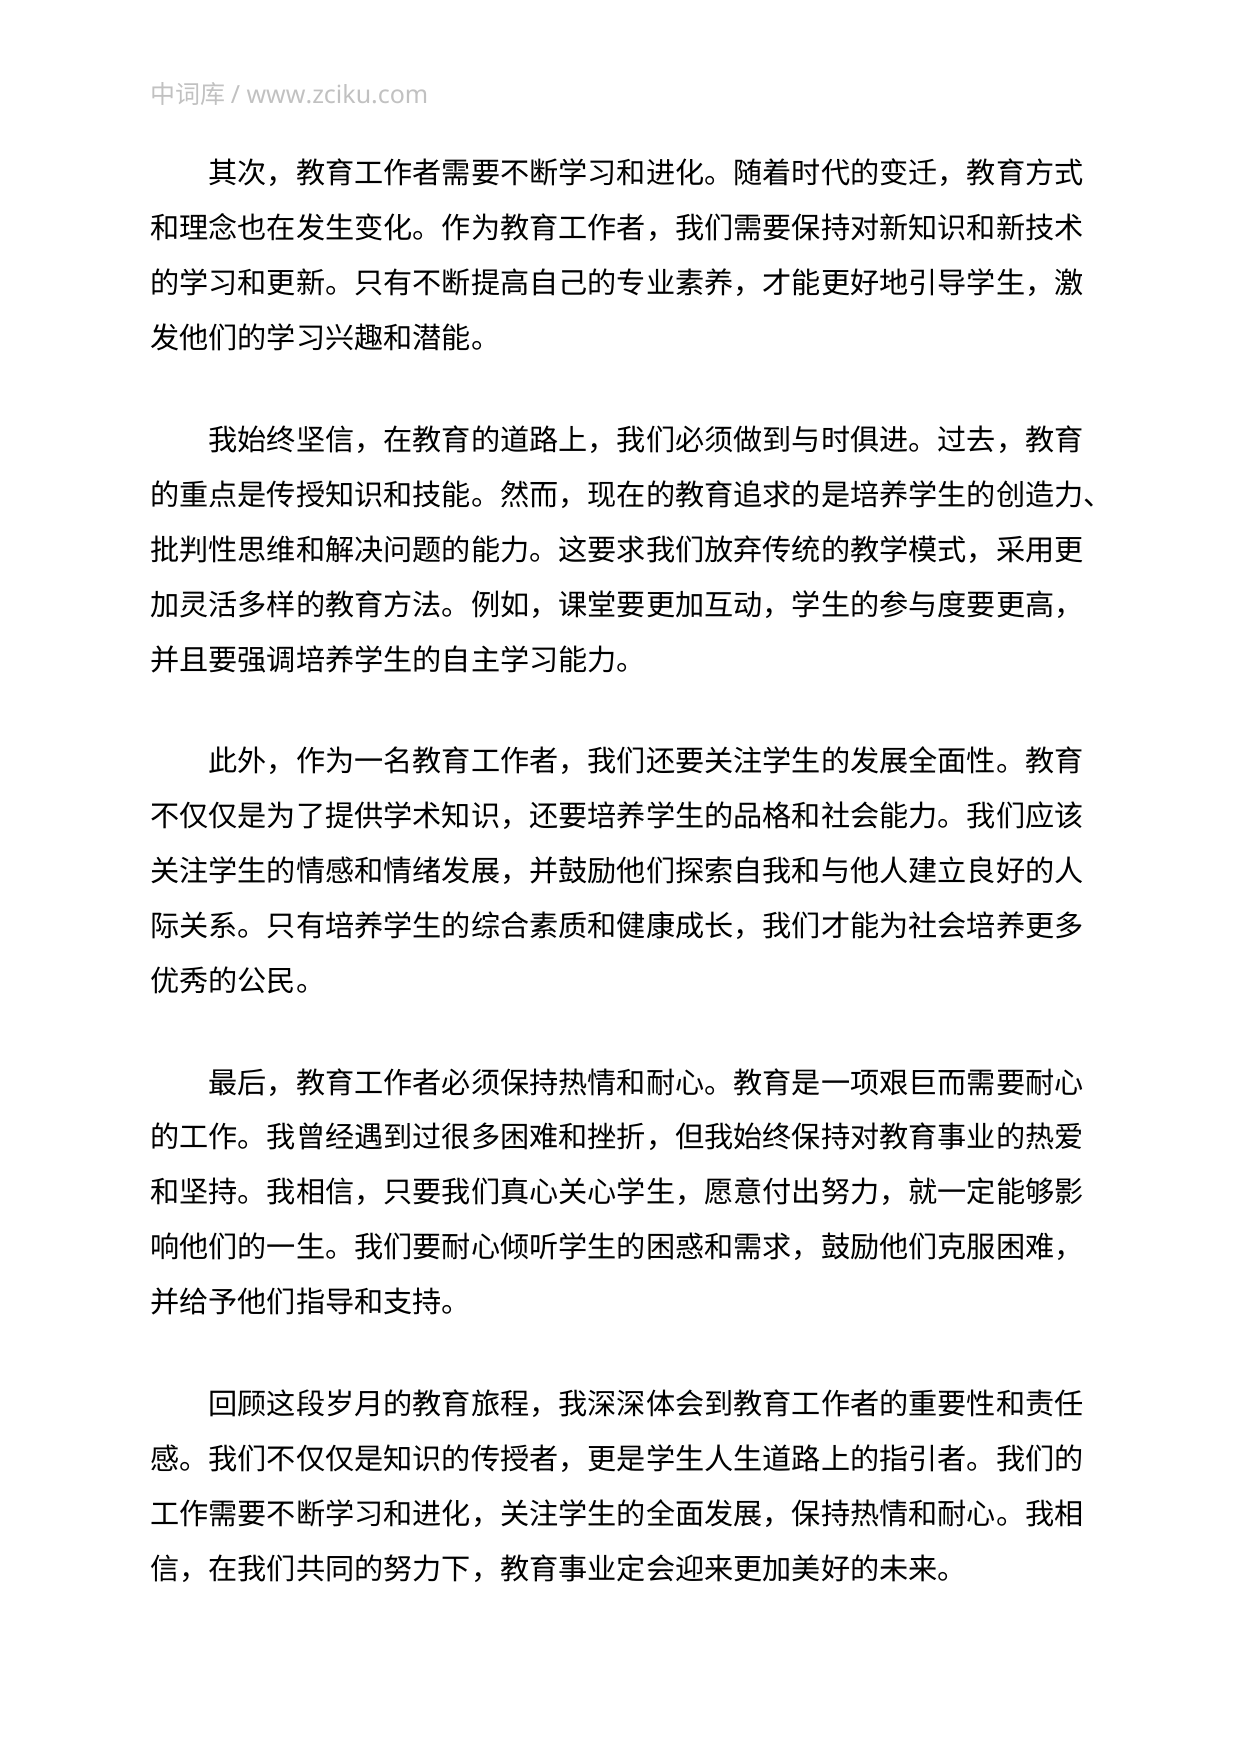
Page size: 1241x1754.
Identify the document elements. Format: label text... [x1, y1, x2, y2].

text 回顾这段岁月的教育旅程，我深深体会到教育工作者的重要性和责任感。我们不仅仅是知识的传授者，更是学生人生道路上的指引者。我们的工作需要不断学习和进化，关注学生的全面发展，保持热情和耐心。我相信，在我们共同的努力下，教育事业定会迎来更加美好的未来。 [150, 1381, 1090, 1587]
text 我始终坚信，在教育的道路上，我们必须做到与时俱进。过去，教育的重点是传授知识和技能。然而，现在的教育追求的是培养学生的创造力、批判性思维和解决问题的能力。这要求我们放弃传统的教学模式，采用更加灵活多样的教育方法。例如，课堂要更加互动，学生的参与度要更高，并且要强调培养学生的自主学习能力。 [150, 416, 1090, 678]
text 其次，教育工作者需要不断学习和进化。随着时代的变迁，教育方式和理念也在发生变化。作为教育工作者，我们需要保持对新知识和新技术的学习和更新。只有不断提高自己的专业素养，才能更好地引导学生，激发他们的学习兴趣和潜能。 [150, 150, 1090, 357]
text 此外，作为一名教育工作者，我们还要关注学生的发展全面性。教育不仅仅是为了提供学术知识，还要培养学生的品格和社会能力。我们应该关注学生的情感和情绪发展，并鼓励他们探索自我和与他人建立良好的人际关系。只有培养学生的综合素质和健康成长，我们才能为社会培养更多优秀的公民。 [150, 738, 1090, 1000]
text 最后，教育工作者必须保持热情和耐心。教育是一项艰巨而需要耐心的工作。我曾经遇到过很多困难和挫折，但我始终保持对教育事业的热爱和坚持。我相信，只要我们真心关心学生，愿意付出努力，就一定能够影响他们的一生。我们要耐心倾听学生的困惑和需求，鼓励他们克服困难，并给予他们指导和支持。 [150, 1059, 1090, 1321]
